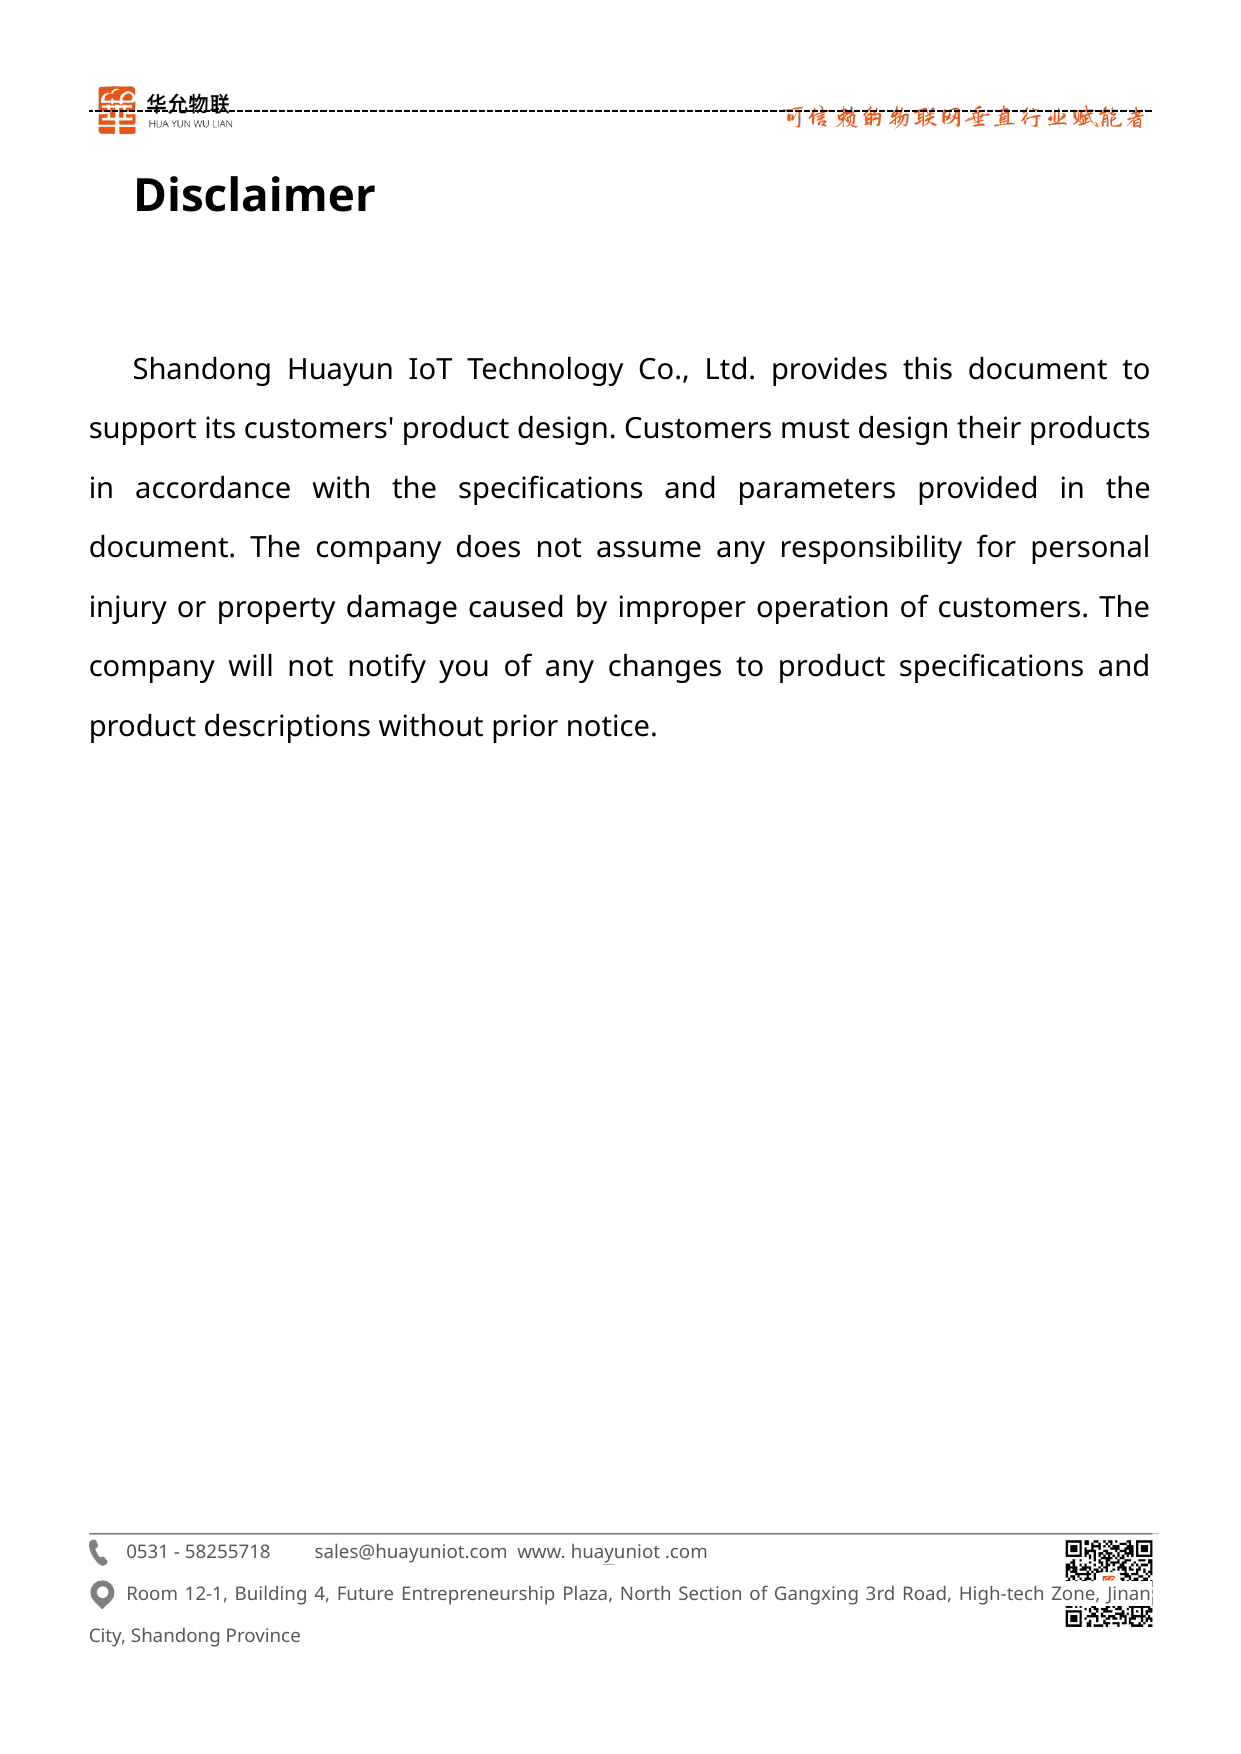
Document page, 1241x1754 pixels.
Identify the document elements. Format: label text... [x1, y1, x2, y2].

subtitle Disclaimer [133, 161, 1152, 226]
picture [775, 90, 1149, 146]
picture [1053, 1529, 1163, 1638]
picture [90, 75, 242, 141]
text Shandong Huayun IoT Technology Co., Ltd. provides this document to support its customers' product design. Customers must design their products in accordance with the specifications and parameters provided in the document. The company does not assume any responsibility for personal injury or property damage caused by improper operation of customers. The company will not notify you of any changes to product specifications and product descriptions without prior notice. [88, 348, 1152, 745]
